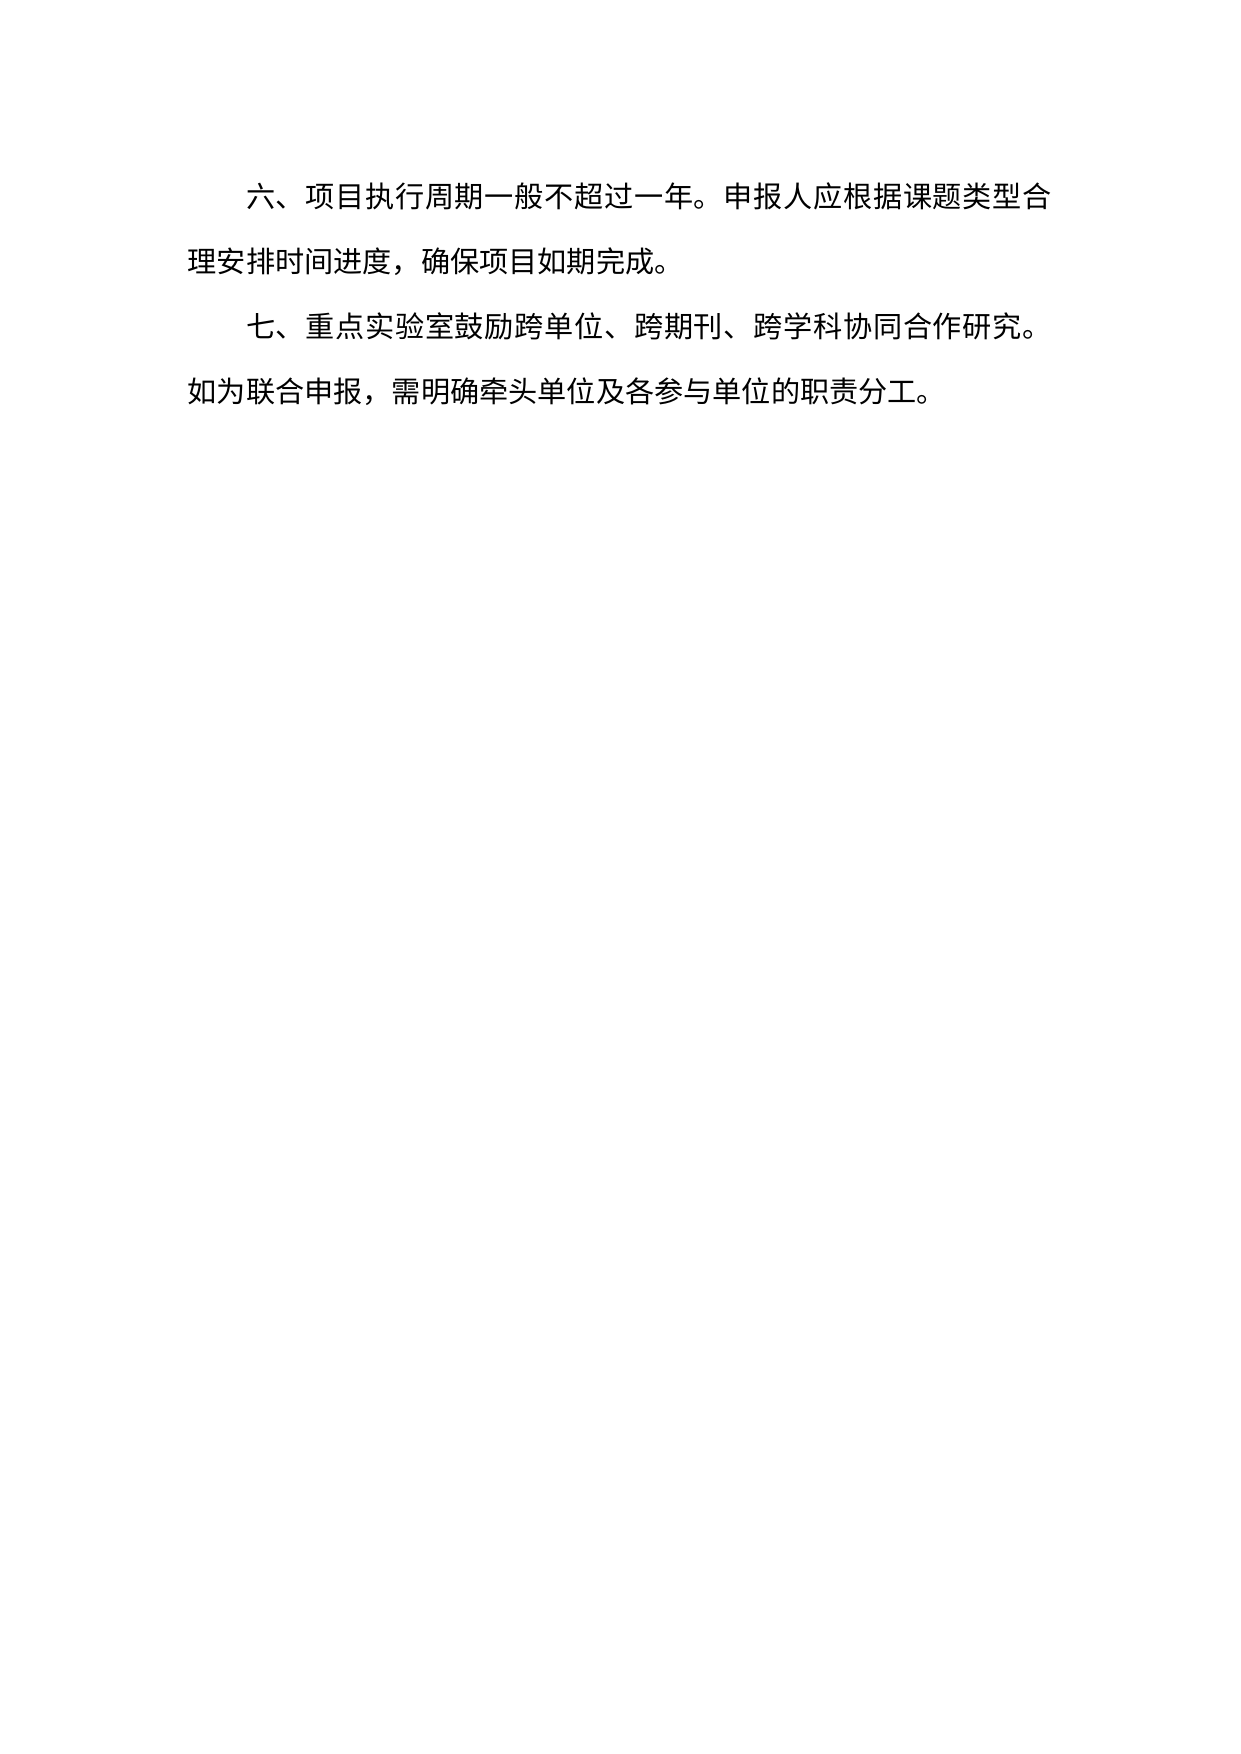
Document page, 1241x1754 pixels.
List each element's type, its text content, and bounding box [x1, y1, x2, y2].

text 六、项目执行周期一般不超过一年。申报人应根据课题类型合理安排时间进度，确保项目如期完成。 [187, 162, 1053, 292]
text 七、重点实验室鼓励跨单位、跨期刊、跨学科协同合作研究。如为联合申报，需明确牵头单位及各参与单位的职责分工。 [187, 292, 1053, 422]
